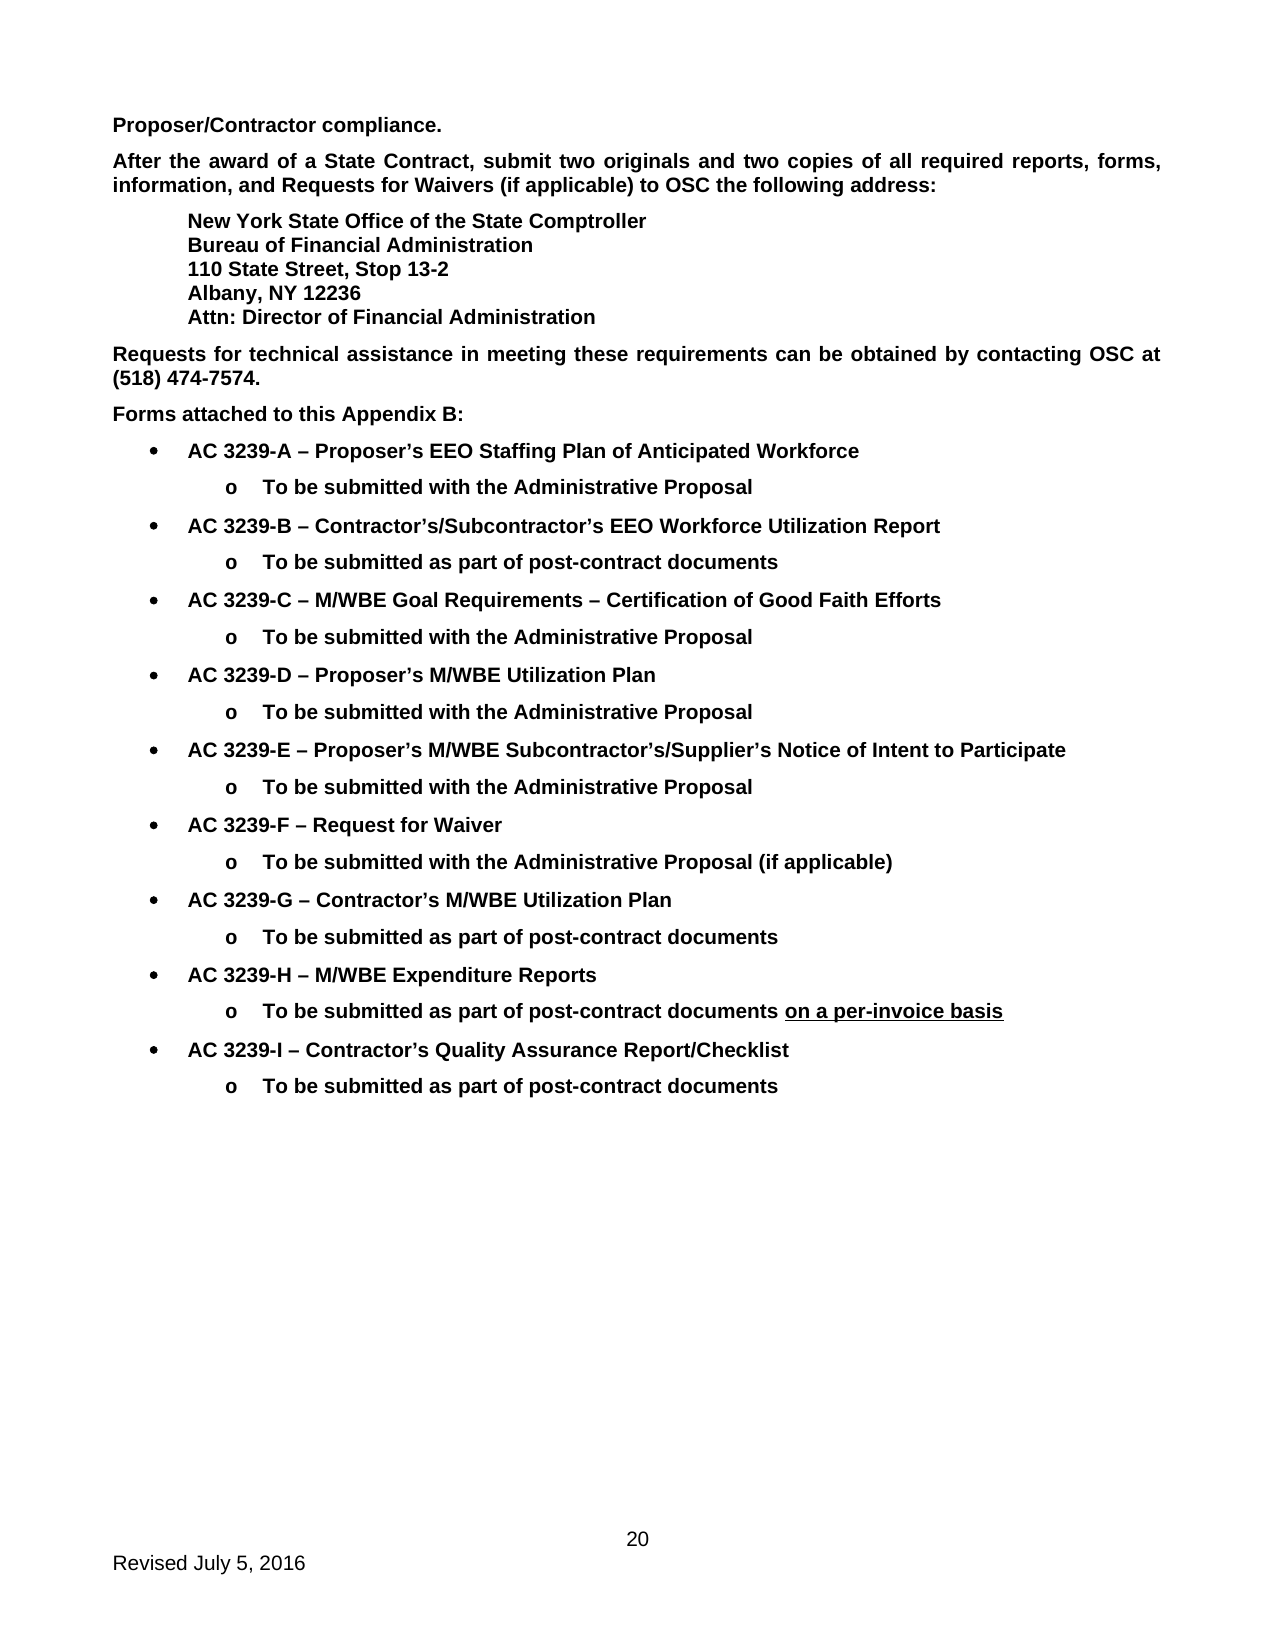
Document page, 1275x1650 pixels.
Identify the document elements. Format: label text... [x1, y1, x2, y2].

list AC 3239-F – Request for Waiver [150, 813, 1162, 837]
list AC 3239-E – Proposer’s M/WBE Subcontractor’s/Supplier’s Notice of Intent to Participate [150, 738, 1162, 762]
list AC 3239-B – Contractor’s/Subcontractor’s EEO Workforce Utilization Report [150, 513, 1162, 537]
list AC 3239-H – M/WBE Expenditure Reports [150, 963, 1162, 987]
text Requests for technical assistance in meeting these requirements can be obtained by contacting OSC at (518) 474-7574. [112, 342, 1162, 389]
list To be submitted as part of post-contract documents [225, 550, 1162, 576]
list To be submitted with the Administrative Proposal [225, 625, 1162, 651]
text Attn: Director of Financial Administration [187, 305, 1162, 329]
list To be submitted as part of post-contract documents on a per-invoice basis [225, 999, 1162, 1025]
list AC 3239-G – Contractor’s M/WBE Utilization Plan [150, 888, 1162, 912]
text 110 State Street, Stop 13-2 [187, 257, 1162, 281]
list To be submitted as part of post-contract documents [225, 1074, 1162, 1100]
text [112, 112, 1162, 136]
list AC 3239-D – Proposer’s M/WBE Utilization Plan [150, 663, 1162, 687]
list AC 3239-C – M/WBE Goal Requirements – Certification of Good Faith Efforts [150, 588, 1162, 612]
text Bureau of Financial Administration [187, 233, 1162, 257]
list To be submitted with the Administrative Proposal [225, 700, 1162, 726]
list AC 3239-A – Proposer’s EEO Staffing Plan of Anticipated Workforce [150, 438, 1162, 463]
list To be submitted with the Administrative Proposal [225, 475, 1162, 501]
text After the award of a State Contract, submit two originals and two copies of all required reports, forms, information, and Requests for Waivers (if applicable) to OSC the following address: [112, 149, 1162, 197]
list To be submitted as part of post-contract documents [225, 924, 1162, 950]
list To be submitted with the Administrative Proposal [225, 775, 1162, 801]
text Forms attached to this Appendix B: [112, 402, 1162, 426]
list AC 3239-I – Contractor’s Quality Assurance Report/Checklist [150, 1038, 1162, 1062]
text Albany, NY 12236 [187, 281, 1162, 305]
list To be submitted with the Administrative Proposal (if applicable) [225, 849, 1162, 875]
text New York State Office of the State Comptroller [187, 209, 1162, 233]
